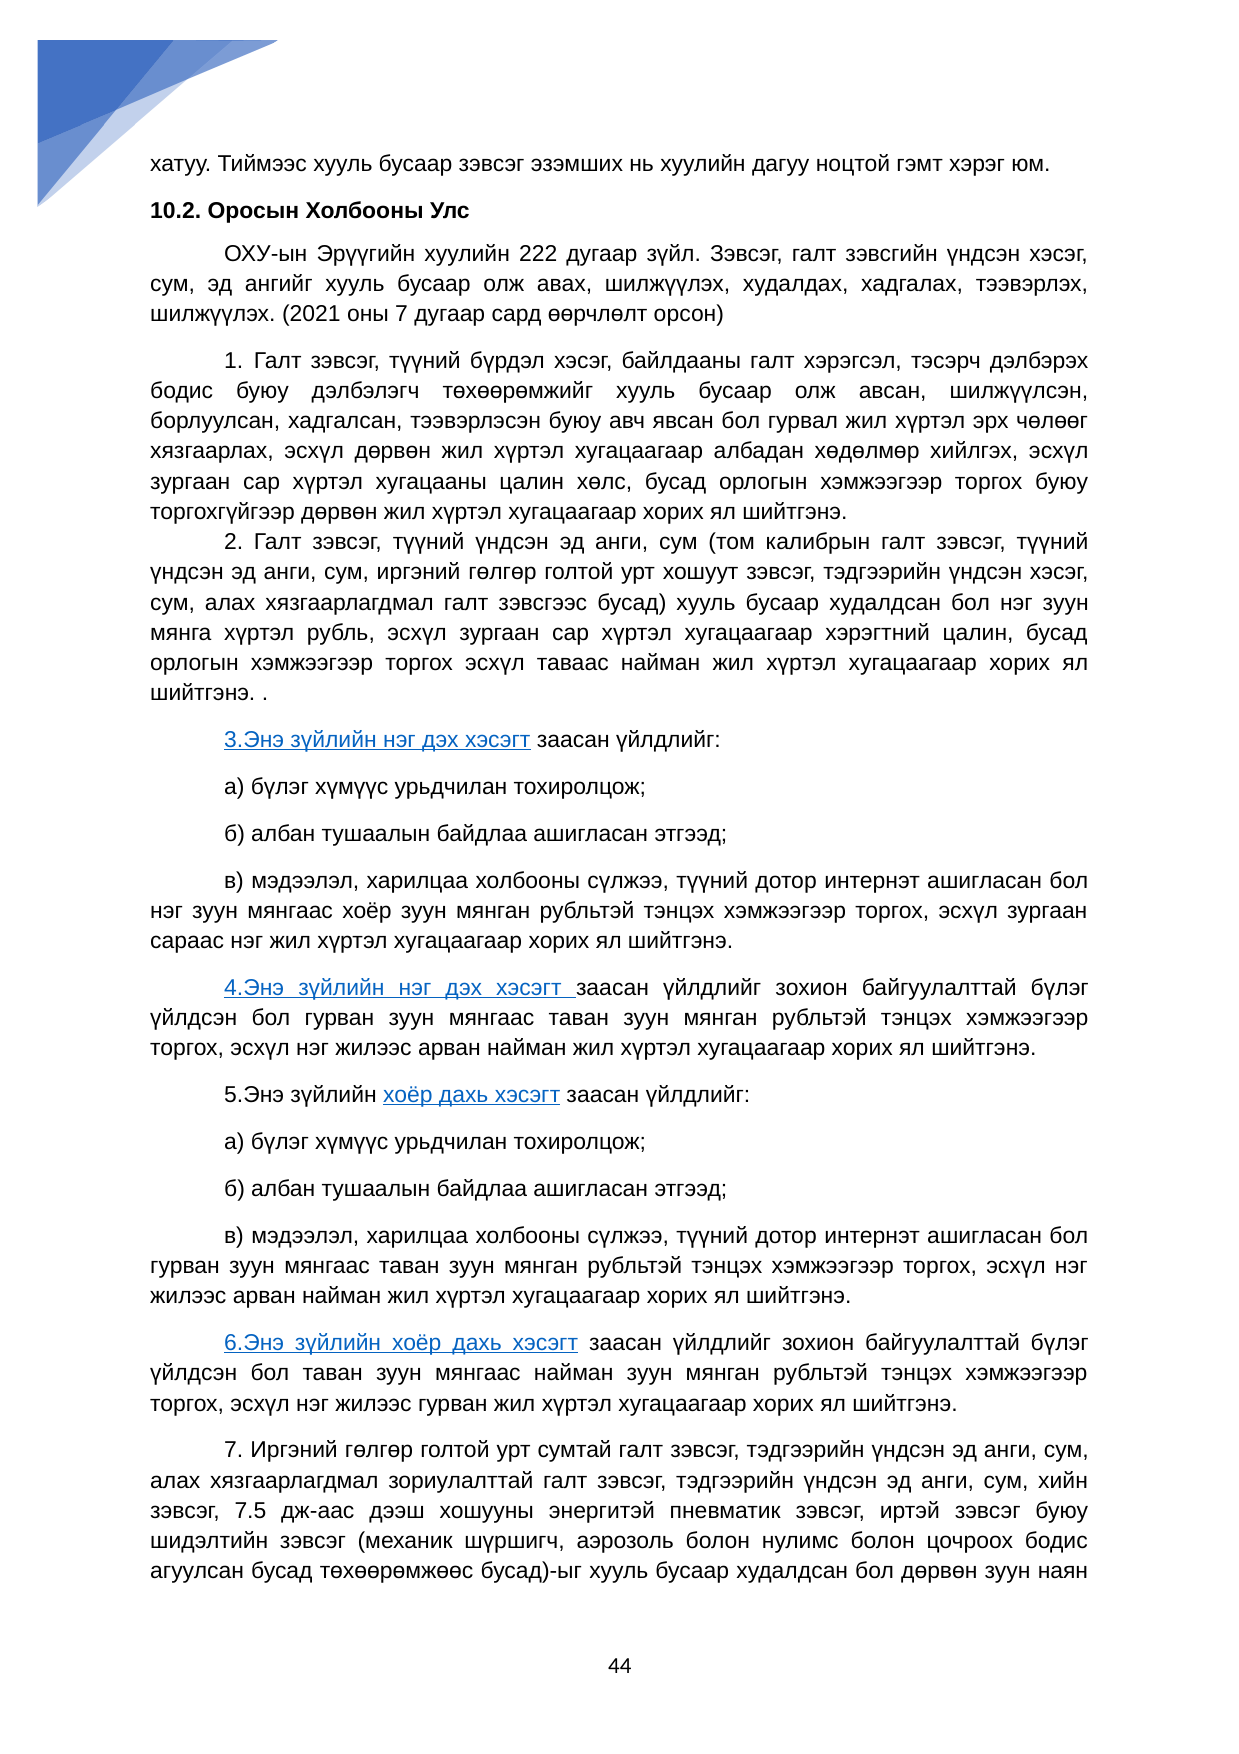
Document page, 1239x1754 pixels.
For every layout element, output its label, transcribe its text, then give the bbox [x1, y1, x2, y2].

text ОХУ-ын Эрүүгийн хуулийн 222 дугаар зүйл. Зэвсэг, галт зэвсгийн үндсэн хэсэг, сум, эд ангийг хууль бусаар олж авах, шилжүүлэх, худалдах, хадгалах, тээвэрлэх, шилжүүлэх. (2021 оны 7 дугаар сард өөрчлөлт орсон) [150, 239, 1089, 326]
text а) бүлэг хүмүүс урьдчилан тохиролцож; [150, 773, 1089, 799]
text в) мэдээлэл, харилцаа холбооны сүлжээ, түүний дотор интернэт ашигласан бол гурван зуун мянгаас таван зуун мянган рубльтэй тэнцэх хэмжээгээр торгох, эсхүл нэг жилээс арван найман жил хүртэл хугацаагаар хорих ял шийтгэнэ. [150, 1222, 1089, 1309]
text б) албан тушаалын байдлаа ашигласан этгээд; [150, 820, 1089, 846]
text б) албан тушаалын байдлаа ашигласан этгээд; [150, 1175, 1089, 1201]
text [150, 150, 1089, 176]
text а) бүлэг хүмүүс урьдчилан тохиролцож; [150, 1128, 1089, 1154]
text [150, 1436, 1089, 1584]
list Галт зэвсэг, түүний үндсэн эд анги, сум (том калибрын галт зэвсэг, түүний үндсэн эд анги, сум, иргэний гөлгөр голтой урт хошуут зэвсэг, тэдгээрийн үндсэн хэсэг, сум, алах хязгаарлагдмал галт зэвсгээс бусад) хууль бусаар худалдсан бол нэг зуун мянга хүртэл рубль, эсхүл зургаан сар хүртэл хугацаагаар хэрэгтний цалин, бусад орлогын хэмжээгээр торгох эсхүл таваас найман жил хүртэл хугацаагаар хорих ял шийтгэнэ. . [150, 528, 1089, 706]
list Галт зэвсэг, түүний бүрдэл хэсэг, байлдааны галт хэрэгсэл, тэсэрч дэлбэрэх бодис буюу дэлбэлэгч төхөөрөмжийг хууль бусаар олж авсан, шилжүүлсэн, борлуулсан, хадгалсан, тээвэрлэсэн буюу авч явсан бол гурвал жил хүртэл эрх чөлөөг хязгаарлах, эсхүл дөрвөн жил хүртэл хугацаагаар албадан хөдөлмөр хийлгэх, эсхүл зургаан сар хүртэл хугацааны цалин хөлс, бусад орлогын хэмжээгээр торгох буюу торгохгүйгээр дөрвөн жил хүртэл хугацаагаар хорих ял шийтгэнэ. [150, 347, 1089, 524]
text 3.Энэ зүйлийн нэг дэх хэсэгт заасан үйлдлийг: [150, 726, 1089, 752]
text 6.Энэ зүйлийн хоёр дахь хэсэгт заасан үйлдлийг зохион байгуулалттай бүлэг үйлдсэн бол таван зуун мянгаас найман зуун мянган рубльтэй тэнцэх хэмжээгээр торгох, эсхүл нэг жилээс гурван жил хүртэл хугацаагаар хорих ял шийтгэнэ. [150, 1329, 1089, 1416]
text 4.Энэ зүйлийн нэг дэх хэсэгт заасан үйлдлийг зохион байгуулалттай бүлэг үйлдсэн бол гурван зуун мянгаас таван зуун мянган рубльтэй тэнцэх хэмжээгээр торгох, эсхүл нэг жилээс арван найман жил хүртэл хугацаагаар хорих ял шийтгэнэ. [150, 974, 1089, 1061]
text 5.Энэ зүйлийн хоёр дахь хэсэгт заасан үйлдлийг: [150, 1081, 1089, 1108]
picture [37, 40, 279, 209]
subtitle 10.2. Оросын Холбооны Улс [150, 197, 1089, 223]
text в) мэдээлэл, харилцаа холбооны сүлжээ, түүний дотор интернэт ашигласан бол нэг зуун мянгаас хоёр зуун мянган рубльтэй тэнцэх хэмжээгээр торгох, эсхүл зургаан сараас нэг жил хүртэл хугацаагаар хорих ял шийтгэнэ. [150, 867, 1089, 953]
